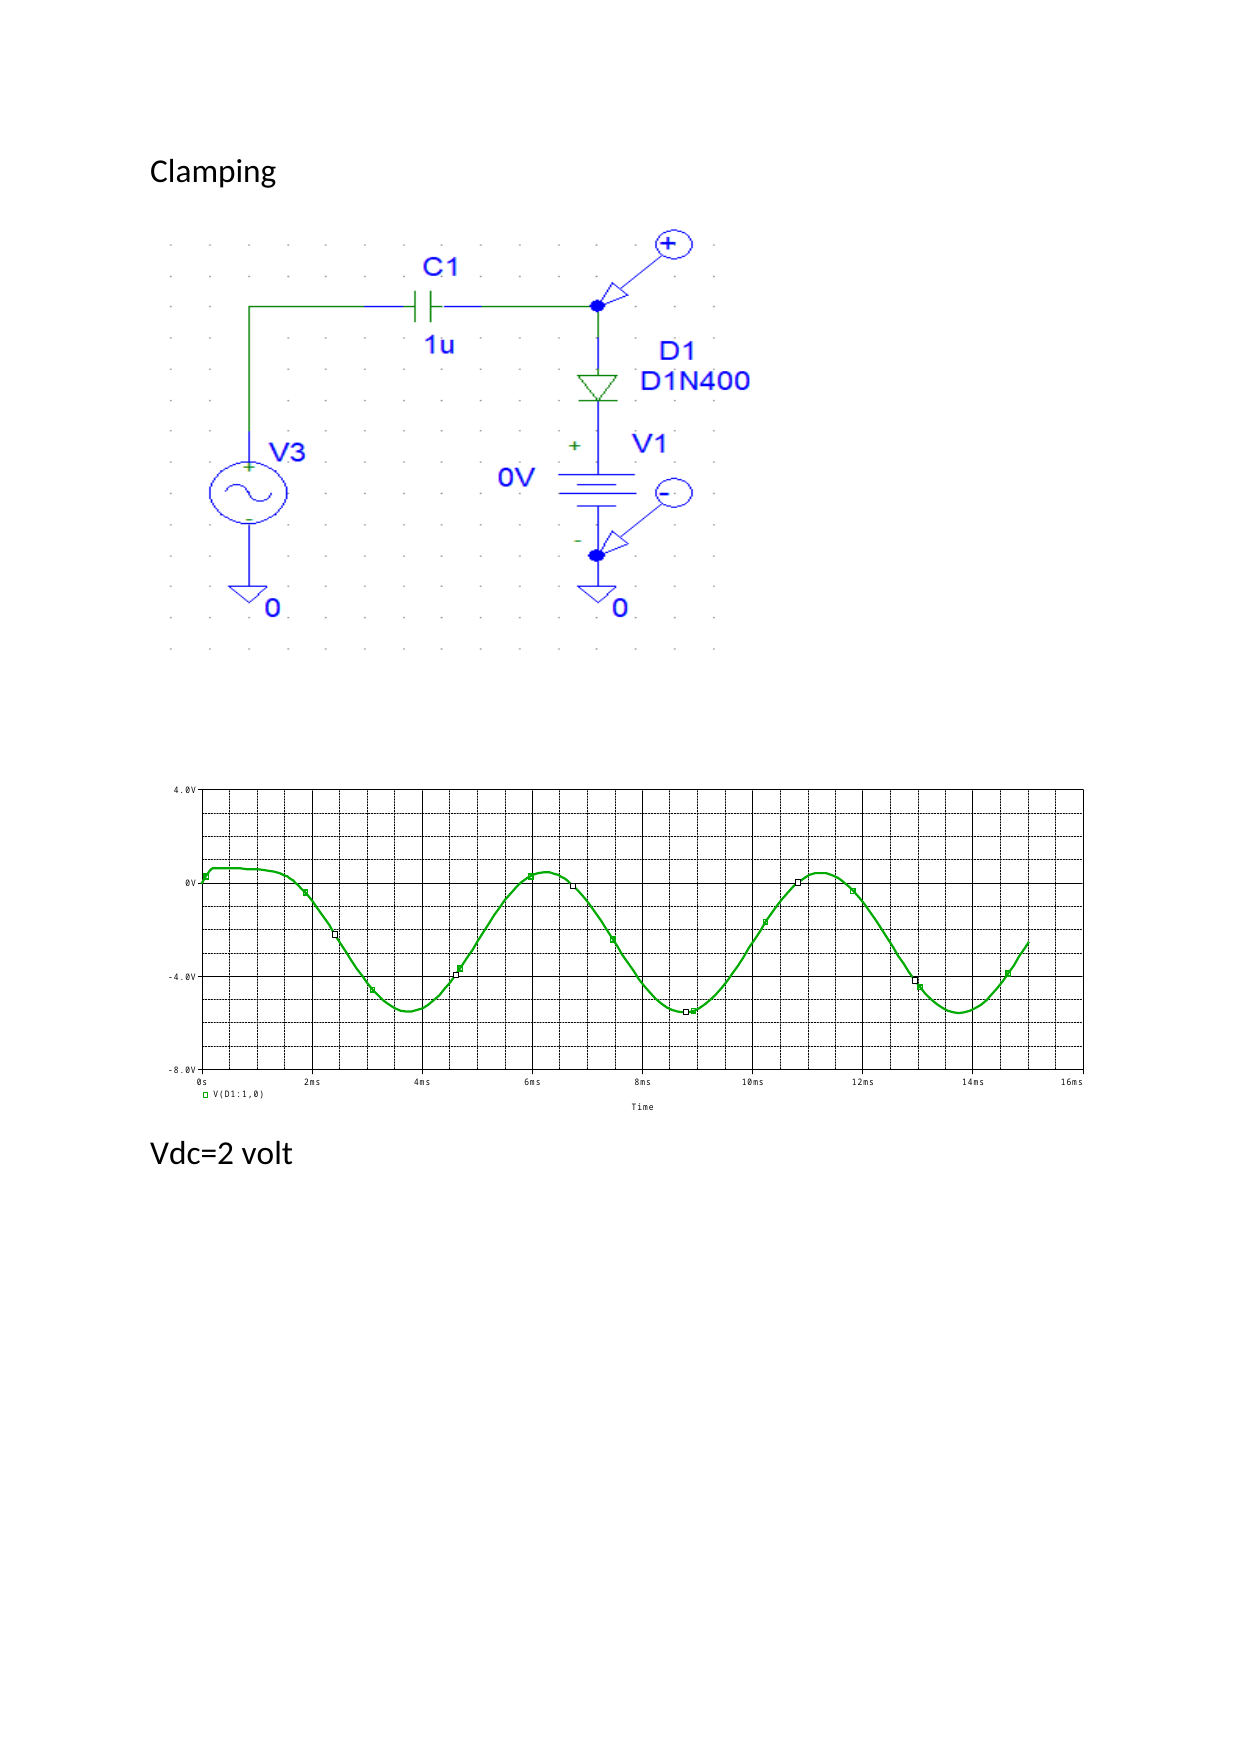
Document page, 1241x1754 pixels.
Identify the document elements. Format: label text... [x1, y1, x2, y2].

text Vdc=2 volt [150, 1132, 1090, 1173]
text Clamping [150, 150, 1090, 191]
picture [150, 217, 750, 656]
